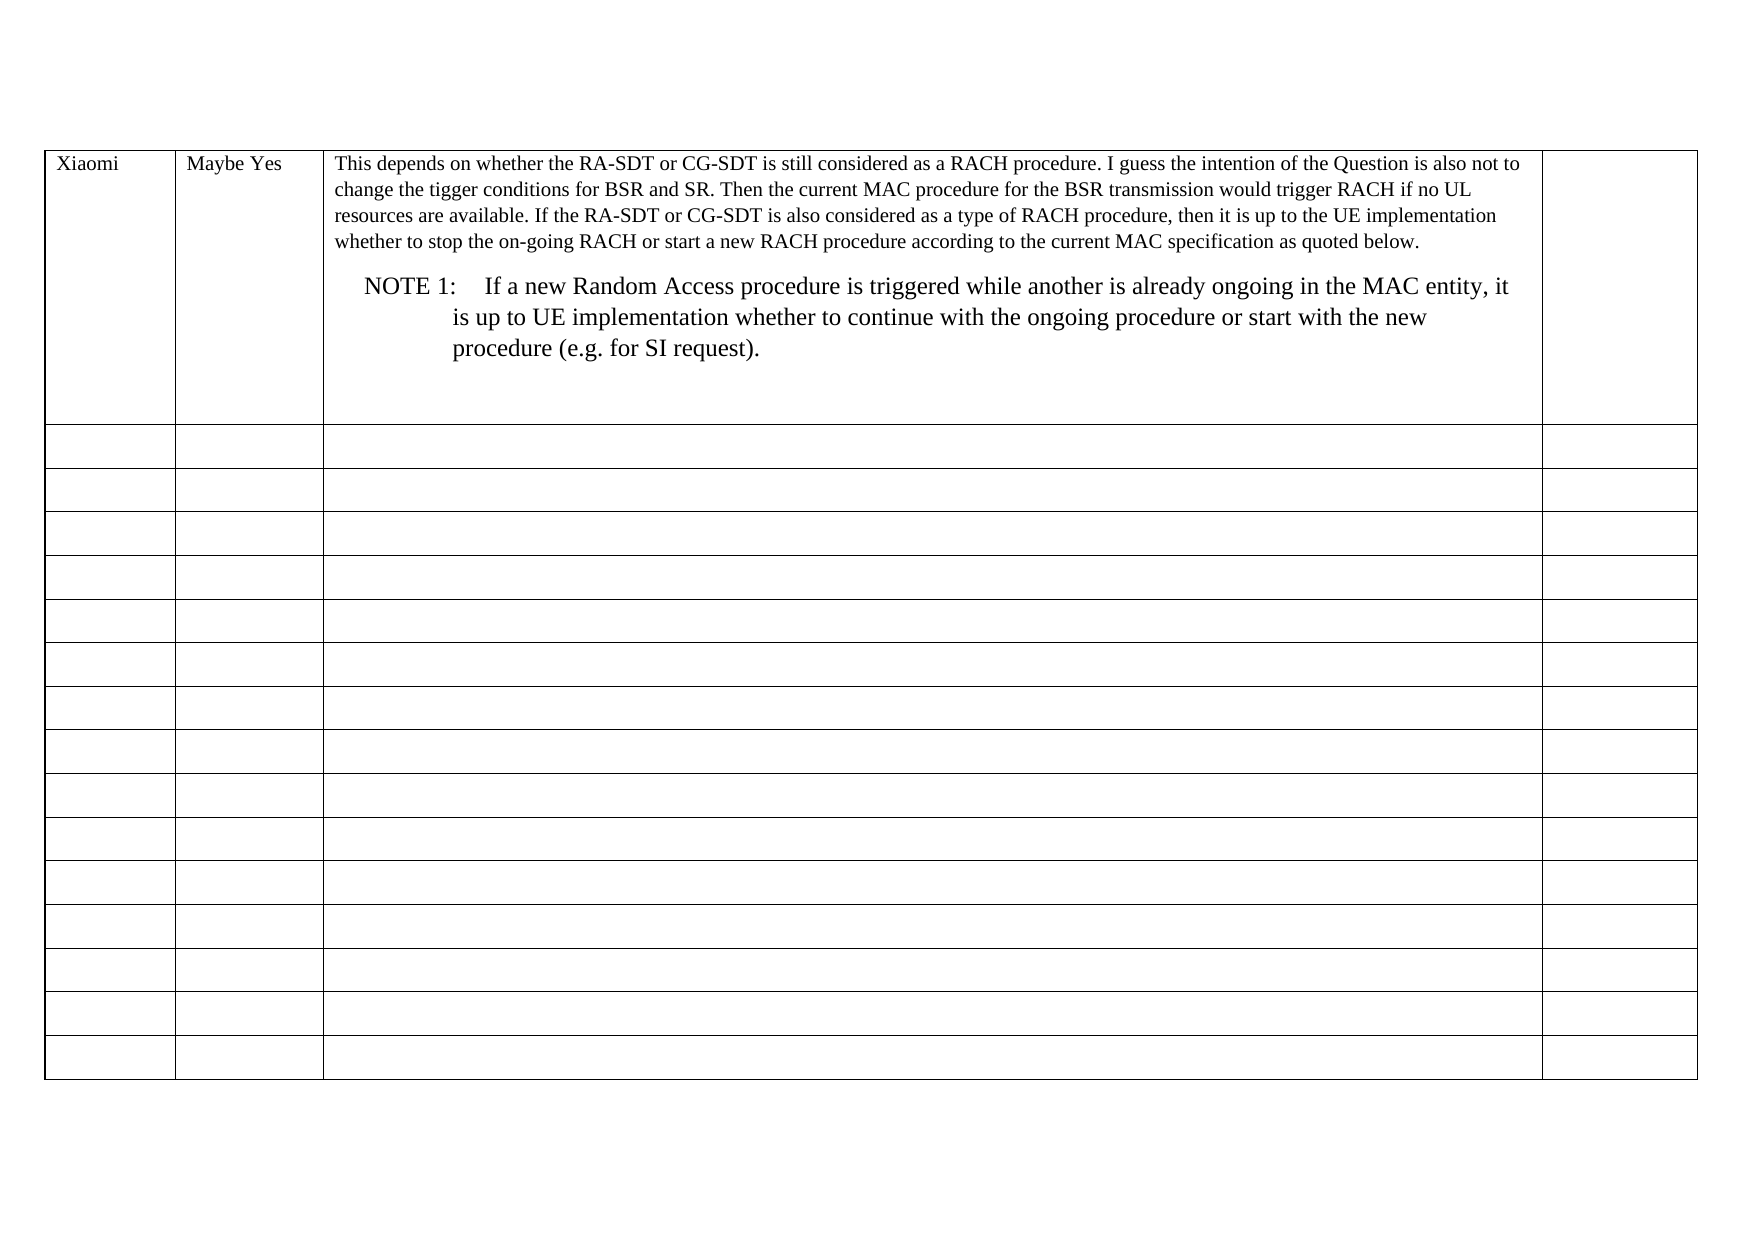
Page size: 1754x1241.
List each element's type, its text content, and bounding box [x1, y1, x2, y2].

table_cell This depends on whether the RA-SDT or CG-SDT is still considered as a RACH procedure. I guess the intention of the Question is also not to change the tigger conditions for BSR and SR. Then the current MAC procedure for the BSR transmission would trigger RACH if no UL resources are available. If the RA-SDT or CG-SDT is also considered as a type of RACH procedure, then it is up to the UE implementation whether to stop the on-going RACH or start a new RACH procedure according to the current MAC specification as quoted below. NOTE 1: If a new Random Access procedure is triggered while another is already ongoing in the MAC entity, it is up to UE implementation whether to continue with the ongoing procedure or start with the new procedure (e.g. for SI request). [324, 151, 1542, 424]
table_cell [1543, 905, 1697, 948]
table_cell [46, 818, 175, 860]
table_cell [324, 687, 1542, 729]
table_cell [324, 1036, 1542, 1078]
table_cell [1543, 556, 1697, 598]
table_cell [46, 425, 175, 467]
table_cell [324, 730, 1542, 773]
table_cell [1543, 1036, 1697, 1078]
table_cell [1543, 425, 1697, 467]
table_cell [1543, 774, 1697, 817]
table_cell [324, 556, 1542, 598]
table_cell [324, 905, 1542, 948]
table_cell [176, 949, 323, 991]
table_cell [176, 687, 323, 729]
table_cell [324, 861, 1542, 904]
table_cell [46, 512, 175, 555]
table_cell [176, 774, 323, 817]
table_cell [324, 425, 1542, 467]
table_cell [176, 730, 323, 773]
table_cell [46, 861, 175, 904]
table_cell [1543, 818, 1697, 860]
table_cell [1543, 643, 1697, 686]
table_cell [1543, 600, 1697, 642]
table_cell [1543, 949, 1697, 991]
table_cell [46, 556, 175, 598]
table_cell [46, 469, 175, 511]
table_cell Maybe Yes [176, 151, 323, 424]
table_cell [46, 600, 175, 642]
table_cell [176, 469, 323, 511]
table_cell [176, 1036, 323, 1078]
table_cell [1543, 730, 1697, 773]
table_cell [46, 905, 175, 948]
table_cell [1543, 512, 1697, 555]
table_cell Xiaomi [46, 151, 175, 424]
table_cell [1543, 469, 1697, 511]
table_cell [324, 512, 1542, 555]
table_cell [176, 556, 323, 598]
table_cell [1543, 687, 1697, 729]
table_cell [46, 1036, 175, 1078]
table_cell [176, 905, 323, 948]
table_cell [176, 643, 323, 686]
table_cell [176, 512, 323, 555]
table_cell [46, 992, 175, 1035]
table_cell [324, 949, 1542, 991]
table_cell [176, 818, 323, 860]
table_cell [324, 818, 1542, 860]
table_cell [176, 861, 323, 904]
table_cell [46, 730, 175, 773]
table_cell [176, 600, 323, 642]
table_cell [46, 949, 175, 991]
table_cell [46, 643, 175, 686]
table_cell [46, 774, 175, 817]
table_cell [46, 687, 175, 729]
table_cell [176, 425, 323, 467]
table_cell [1543, 861, 1697, 904]
table_cell [324, 469, 1542, 511]
table_cell [176, 992, 323, 1035]
table_cell [324, 774, 1542, 817]
table_cell [324, 992, 1542, 1035]
table_cell [1543, 992, 1697, 1035]
table_cell [1543, 151, 1697, 424]
table_cell [324, 600, 1542, 642]
table_cell [324, 643, 1542, 686]
